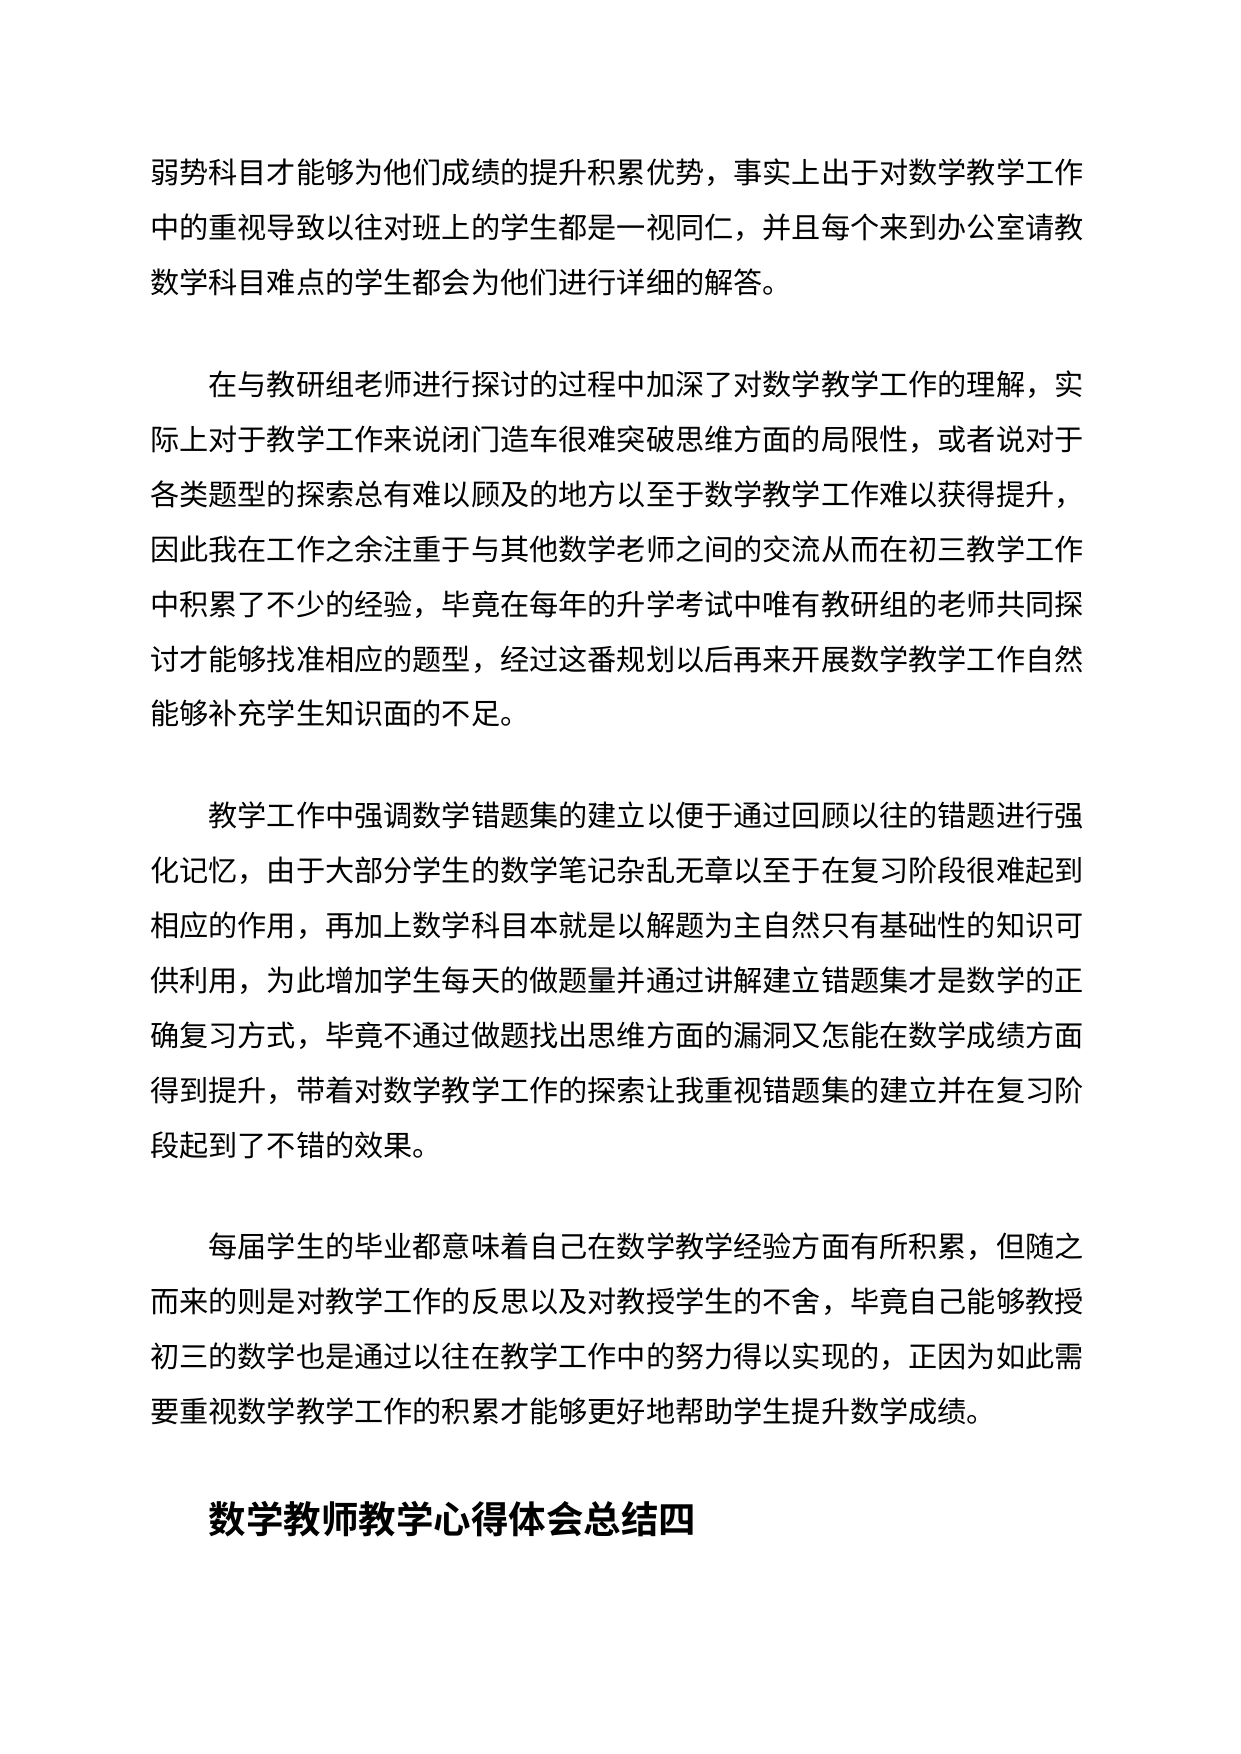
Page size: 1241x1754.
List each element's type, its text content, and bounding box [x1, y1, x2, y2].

text 教学工作中强调数学错题集的建立以便于通过回顾以往的错题进行强化记忆，由于大部分学生的数学笔记杂乱无章以至于在复习阶段很难起到相应的作用，再加上数学科目本就是以解题为主自然只有基础性的知识可供利用，为此增加学生每天的做题量并通过讲解建立错题集才是数学的正确复习方式，毕竟不通过做题找出思维方面的漏洞又怎能在数学成绩方面得到提升，带着对数学教学工作的探索让我重视错题集的建立并在复习阶段起到了不错的效果。 [150, 793, 1090, 1164]
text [150, 150, 1090, 302]
text 每届学生的毕业都意味着自己在数学教学经验方面有所积累，但随之而来的则是对教学工作的反思以及对教授学生的不舍，毕竟自己能够教授初三的数学也是通过以往在教学工作中的努力得以实现的，正因为如此需要重视数学教学工作的积累才能够更好地帮助学生提升数学成绩。 [150, 1224, 1090, 1431]
text 在与教研组老师进行探讨的过程中加深了对数学教学工作的理解，实际上对于教学工作来说闭门造车很难突破思维方面的局限性，或者说对于各类题型的探索总有难以顾及的地方以至于数学教学工作难以获得提升，因此我在工作之余注重于与其他数学老师之间的交流从而在初三教学工作中积累了不少的经验，毕竟在每年的升学考试中唯有教研组的老师共同探讨才能够找准相应的题型，经过这番规划以后再来开展数学教学工作自然能够补充学生知识面的不足。 [150, 362, 1090, 733]
text 数学教师教学心得体会总结四 [150, 1490, 1090, 1544]
